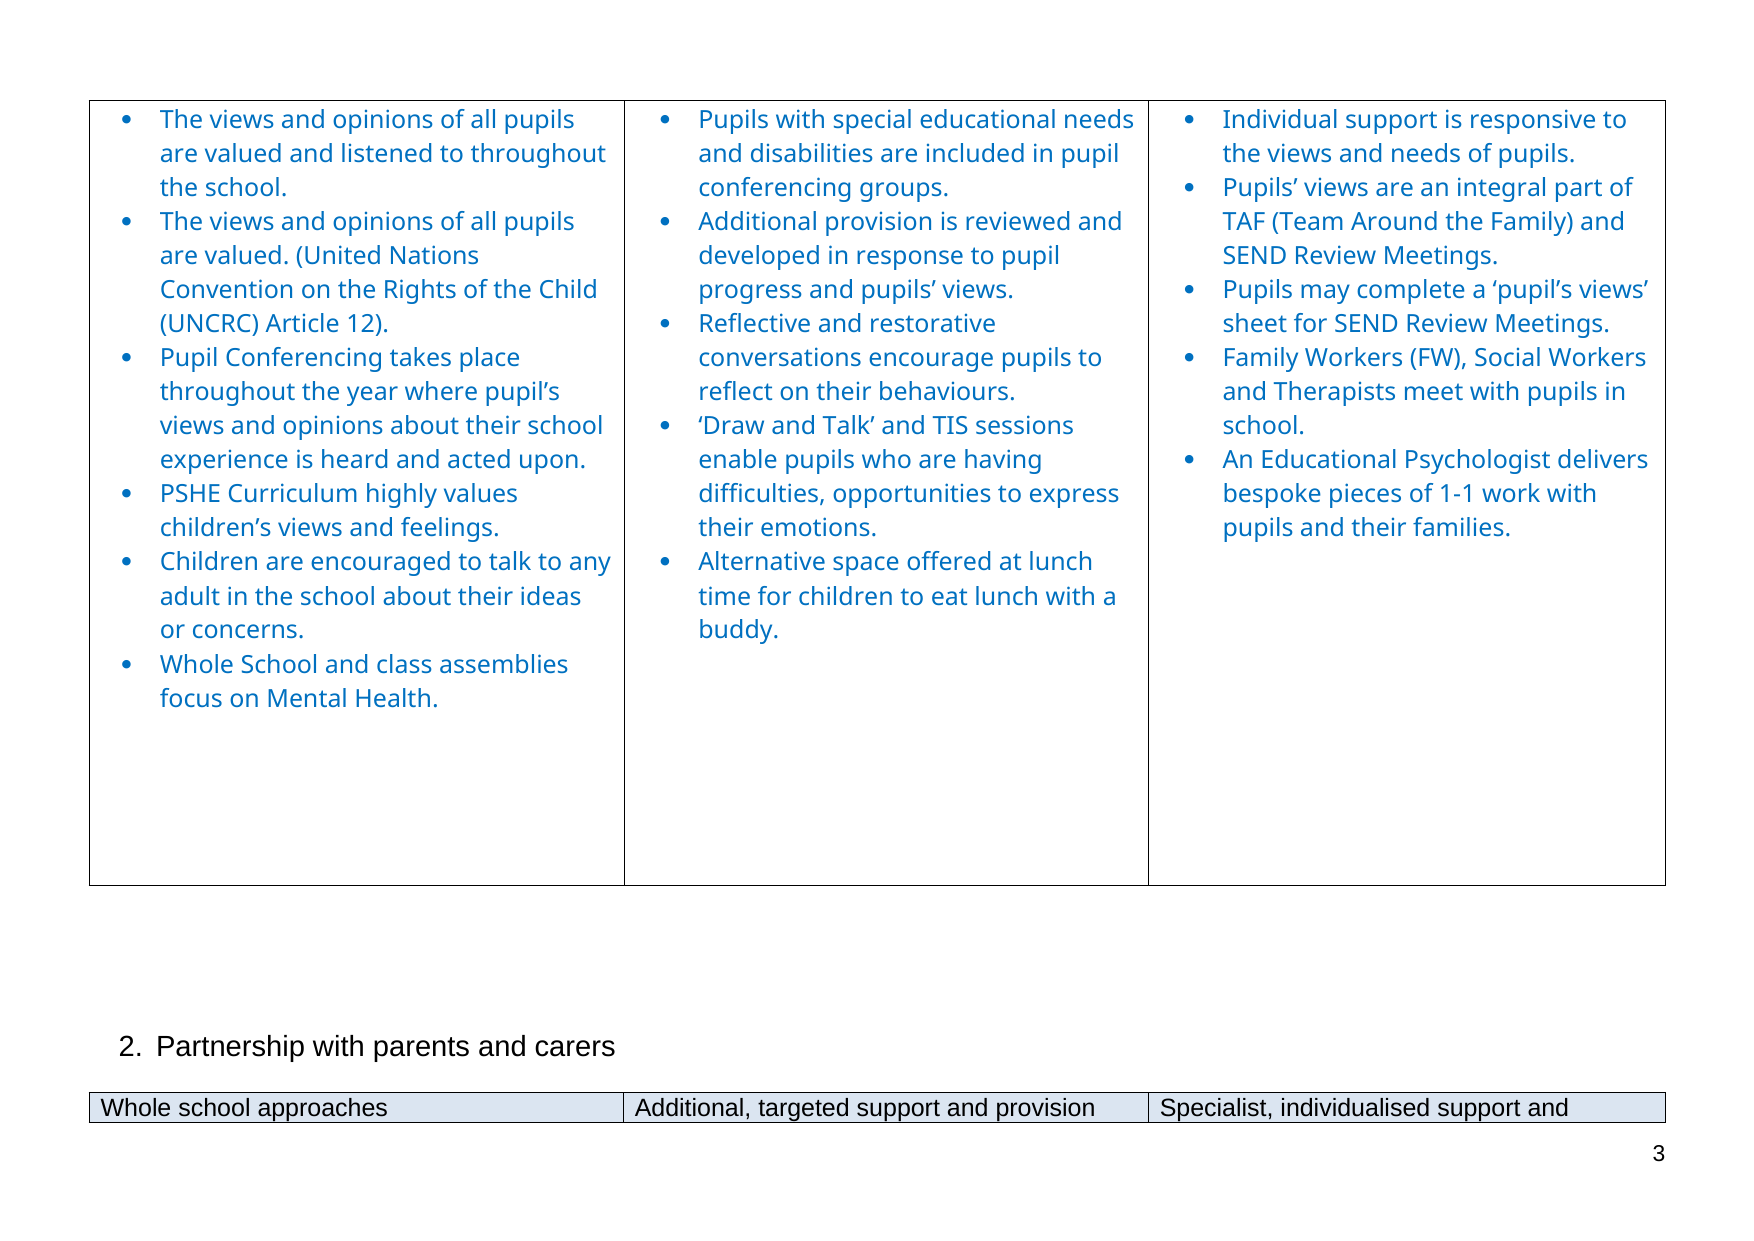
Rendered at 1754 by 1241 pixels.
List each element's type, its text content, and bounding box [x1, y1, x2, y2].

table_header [624, 1093, 1148, 1122]
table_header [90, 1093, 623, 1122]
table_cell The views and opinions of all pupils are valued and listened to throughout the school. The views and opinions of all pupils are valued. (United Nations Convention on the Rights of the Child (UNCRC) Article 12). Pupil Conferencing takes place throughout the year where pupil’s views and opinions about their school experience is heard and acted upon. PSHE Curriculum highly values children’s views and feelings. Children are encouraged to talk to any adult in the school about their ideas or concerns. Whole School and class assemblies focus on Mental Health. [90, 101, 624, 885]
table_cell Pupils with special educational needs and disabilities are included in pupil conferencing groups. Additional provision is reviewed and developed in response to pupil progress and pupils’ views. Reflective and restorative conversations encourage pupils to reflect on their behaviours. ‘Draw and Talk’ and TIS sessions enable pupils who are having difficulties, opportunities to express their emotions. Alternative space offered at lunch time for children to eat lunch with a buddy. [625, 101, 1148, 885]
list Partnership with parents and carers [118, 1029, 1665, 1063]
table_cell Individual support is responsive to the views and needs of pupils. Pupils’ views are an integral part of TAF (Team Around the Family) and SEND Review Meetings. Pupils may complete a ‘pupil’s views’ sheet for SEND Review Meetings. Family Workers (FW), Social Workers and Therapists meet with pupils in school. An Educational Psychologist delivers bespoke pieces of 1-1 work with pupils and their families. [1149, 101, 1665, 885]
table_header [1149, 1093, 1665, 1122]
